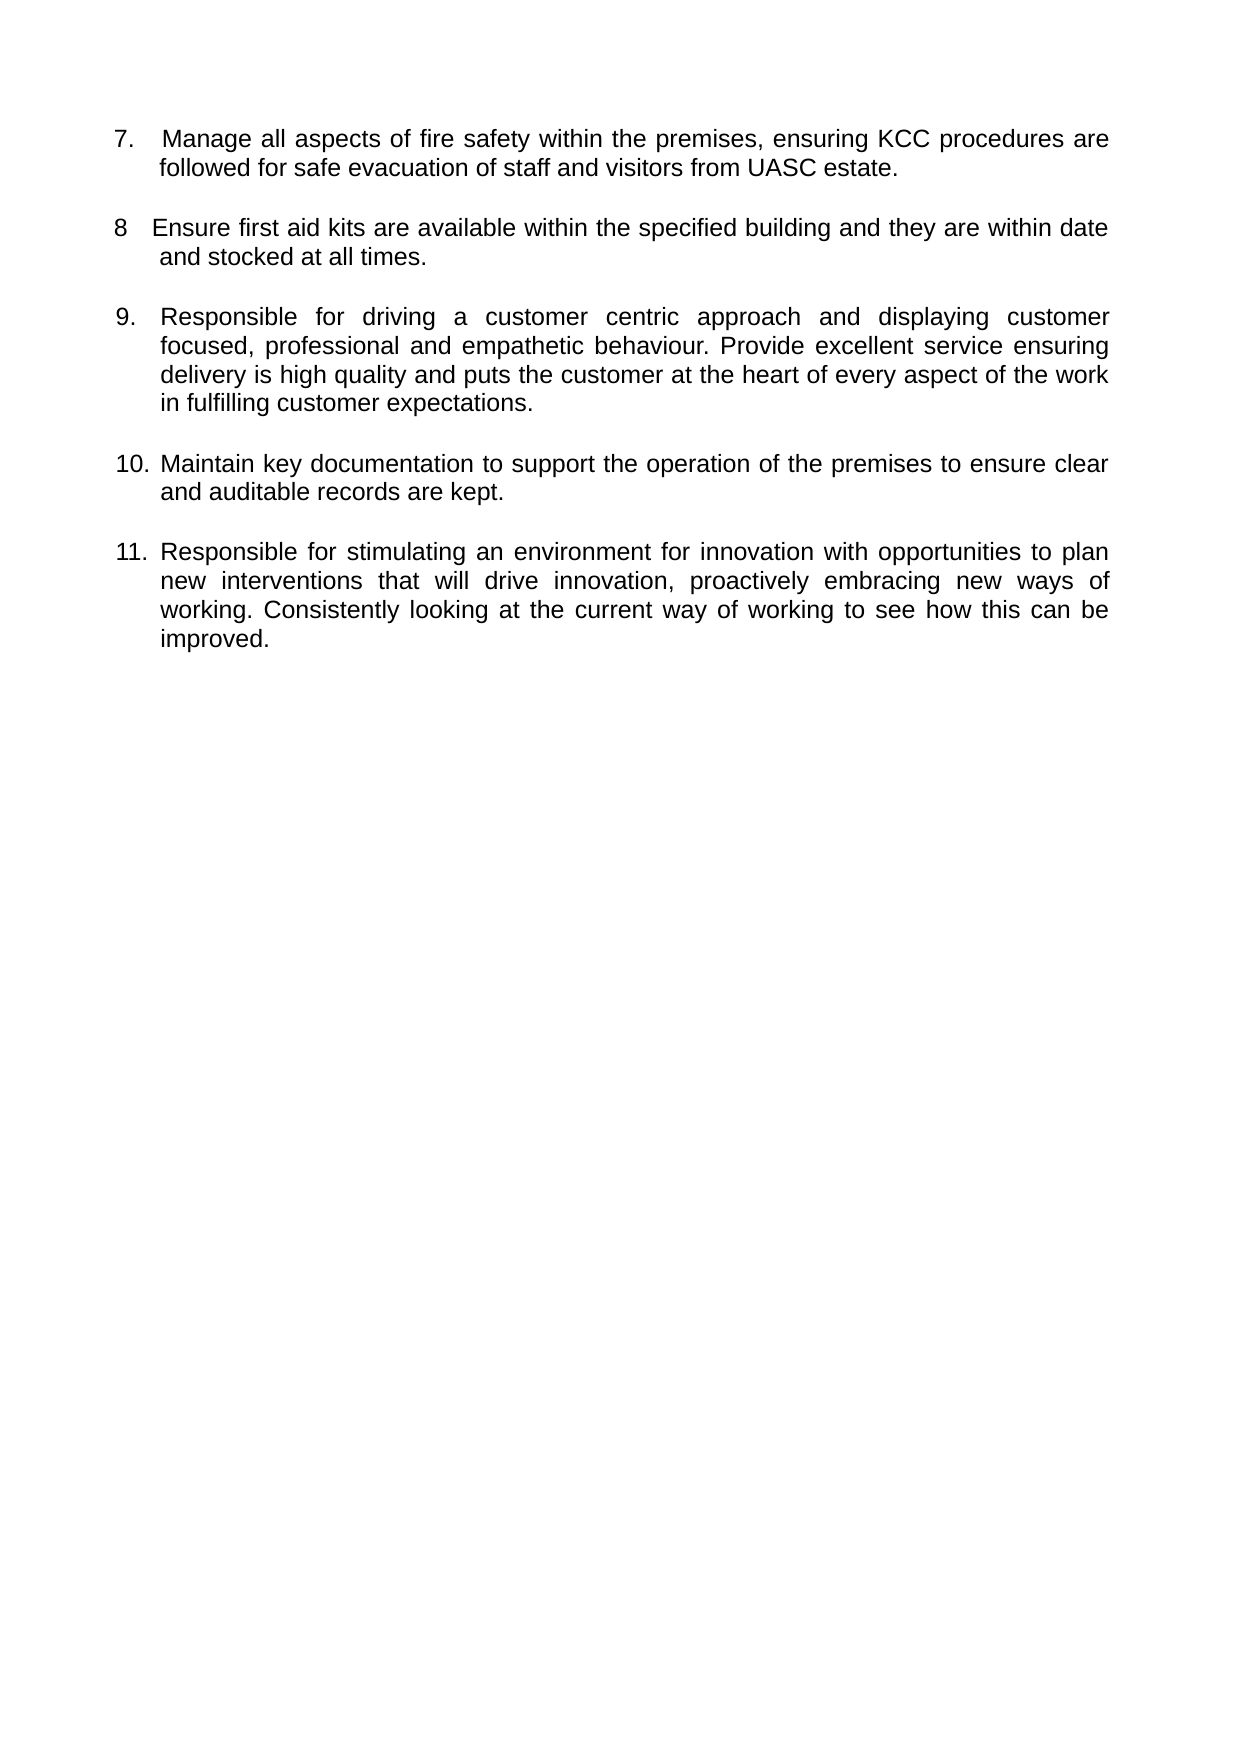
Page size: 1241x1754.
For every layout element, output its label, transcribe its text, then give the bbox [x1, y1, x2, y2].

list Maintain key documentation to support the operation of the premises to ensure clear and auditable records are kept. [115, 448, 1111, 506]
list Responsible for stimulating an environment for innovation with opportunities to plan new interventions that will drive innovation, proactively embracing new ways of working. Consistently looking at the current way of working to see how this can be improved. [115, 537, 1111, 652]
list Responsible for driving a customer centric approach and displaying customer focused, professional and empathetic behaviour. Provide excellent service ensuring delivery is high quality and puts the customer at the heart of every aspect of the work in fulfilling customer expectations. [115, 302, 1111, 417]
text 7. Manage all aspects of fire safety within the premises, ensuring KCC procedures are followed for safe evacuation of staff and visitors from UASC estate. [114, 124, 1111, 182]
text 8 Ensure first aid kits are available within the specified building and they are within date and stocked at all times. [114, 213, 1111, 271]
